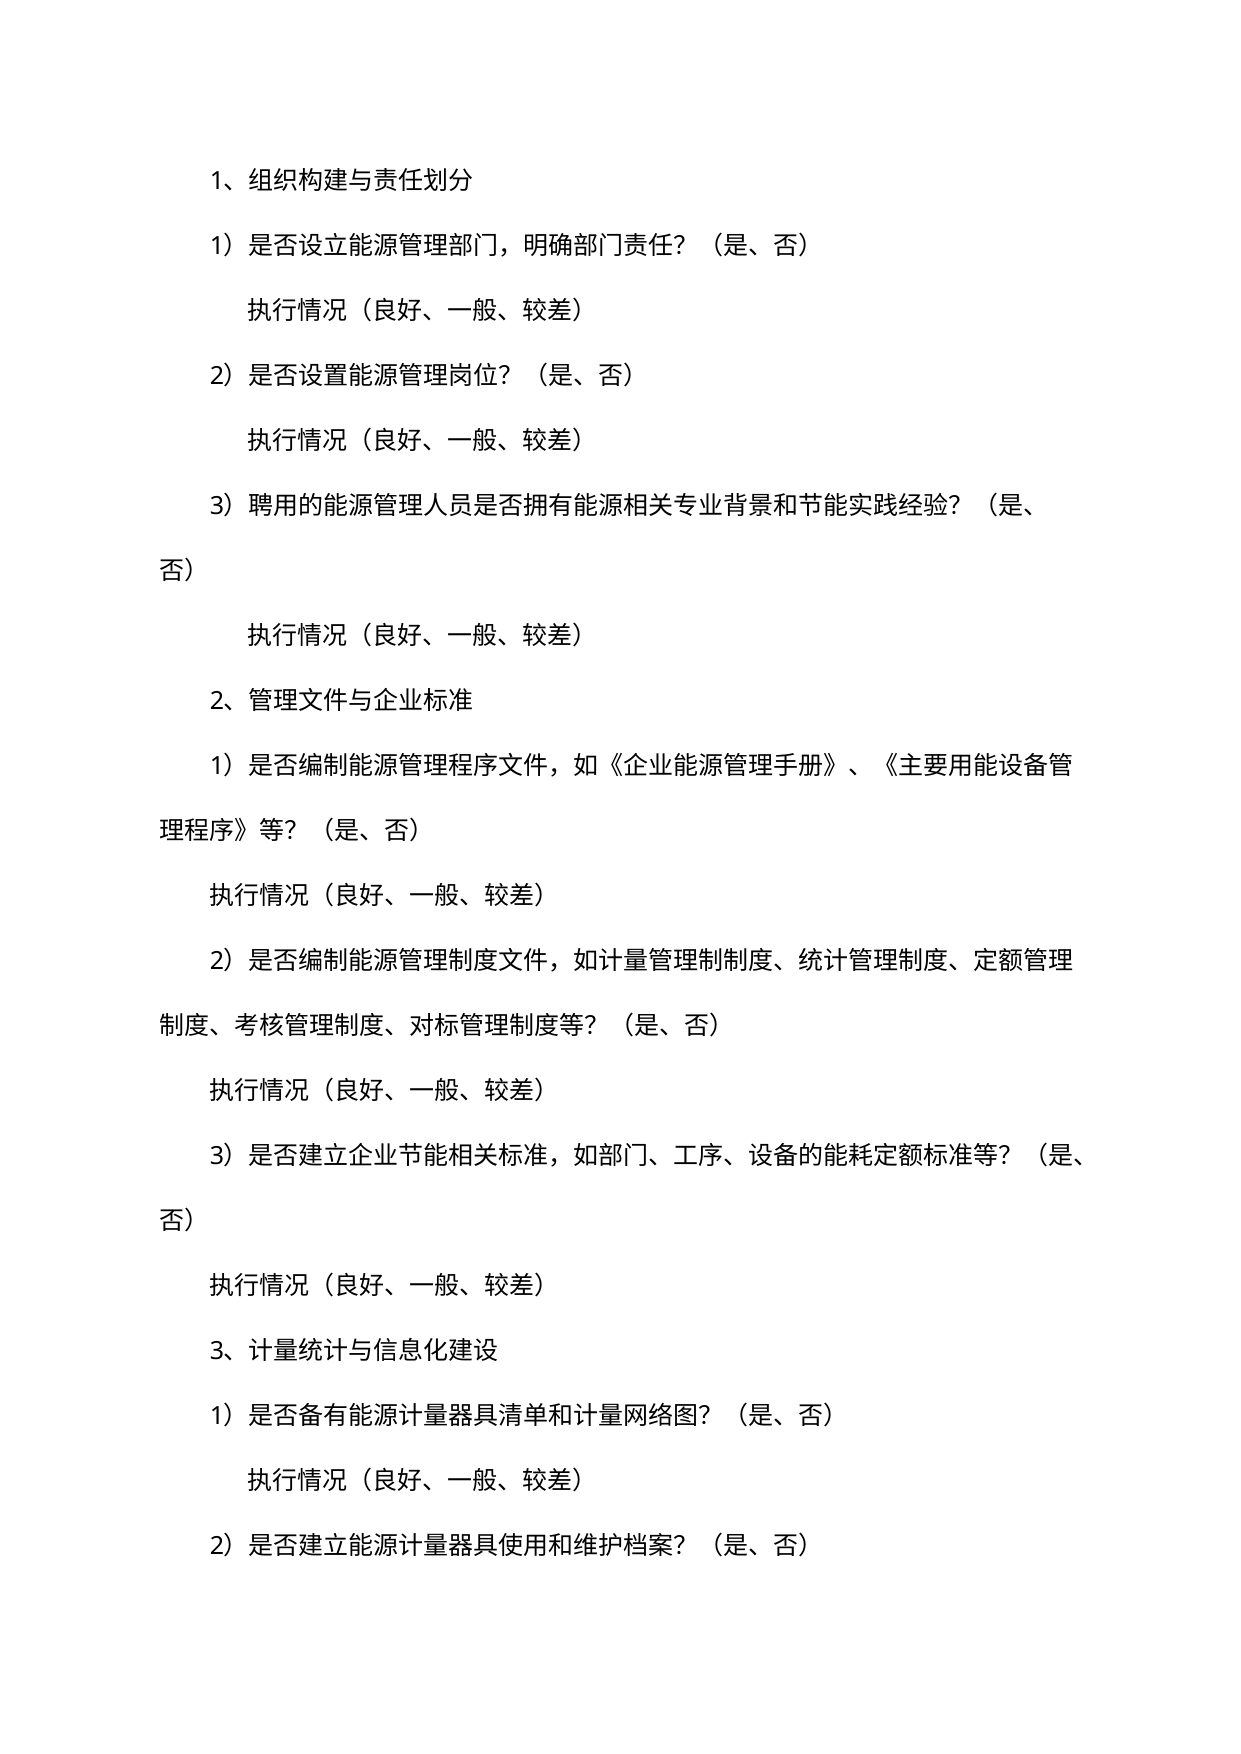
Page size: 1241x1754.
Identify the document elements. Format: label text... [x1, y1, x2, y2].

text 2、管理文件与企业标准 [159, 666, 1081, 731]
text 1）是否设立能源管理部门，明确部门责任？（是、否） [159, 211, 1081, 276]
text 执行情况（良好、一般、较差） [159, 276, 1081, 341]
text 3）是否建立企业节能相关标准，如部门、工序、设备的能耗定额标准等？（是、否） [159, 1121, 1081, 1251]
text 1）是否备有能源计量器具清单和计量网络图？（是、否） [159, 1381, 1081, 1446]
text 执行情况（良好、一般、较差） [159, 861, 1081, 926]
text 执行情况（良好、一般、较差） [159, 406, 1081, 471]
text 3、计量统计与信息化建设 [159, 1316, 1081, 1381]
text 执行情况（良好、一般、较差） [159, 1056, 1081, 1121]
text 执行情况（良好、一般、较差） [159, 1446, 1081, 1511]
text 1）是否编制能源管理程序文件，如《企业能源管理手册》、《主要用能设备管理程序》等？（是、否） [159, 731, 1081, 861]
text 执行情况（良好、一般、较差） [159, 1251, 1081, 1316]
text 1、组织构建与责任划分 [159, 146, 1081, 211]
text 2）是否编制能源管理制度文件，如计量管理制制度、统计管理制度、定额管理制度、考核管理制度、对标管理制度等？（是、否） [159, 926, 1081, 1056]
text 3）聘用的能源管理人员是否拥有能源相关专业背景和节能实践经验？（是、否） [159, 471, 1081, 601]
text 执行情况（良好、一般、较差） [159, 601, 1081, 666]
text 2）是否建立能源计量器具使用和维护档案？（是、否） [159, 1511, 1081, 1576]
text 2）是否设置能源管理岗位？（是、否） [159, 341, 1081, 406]
